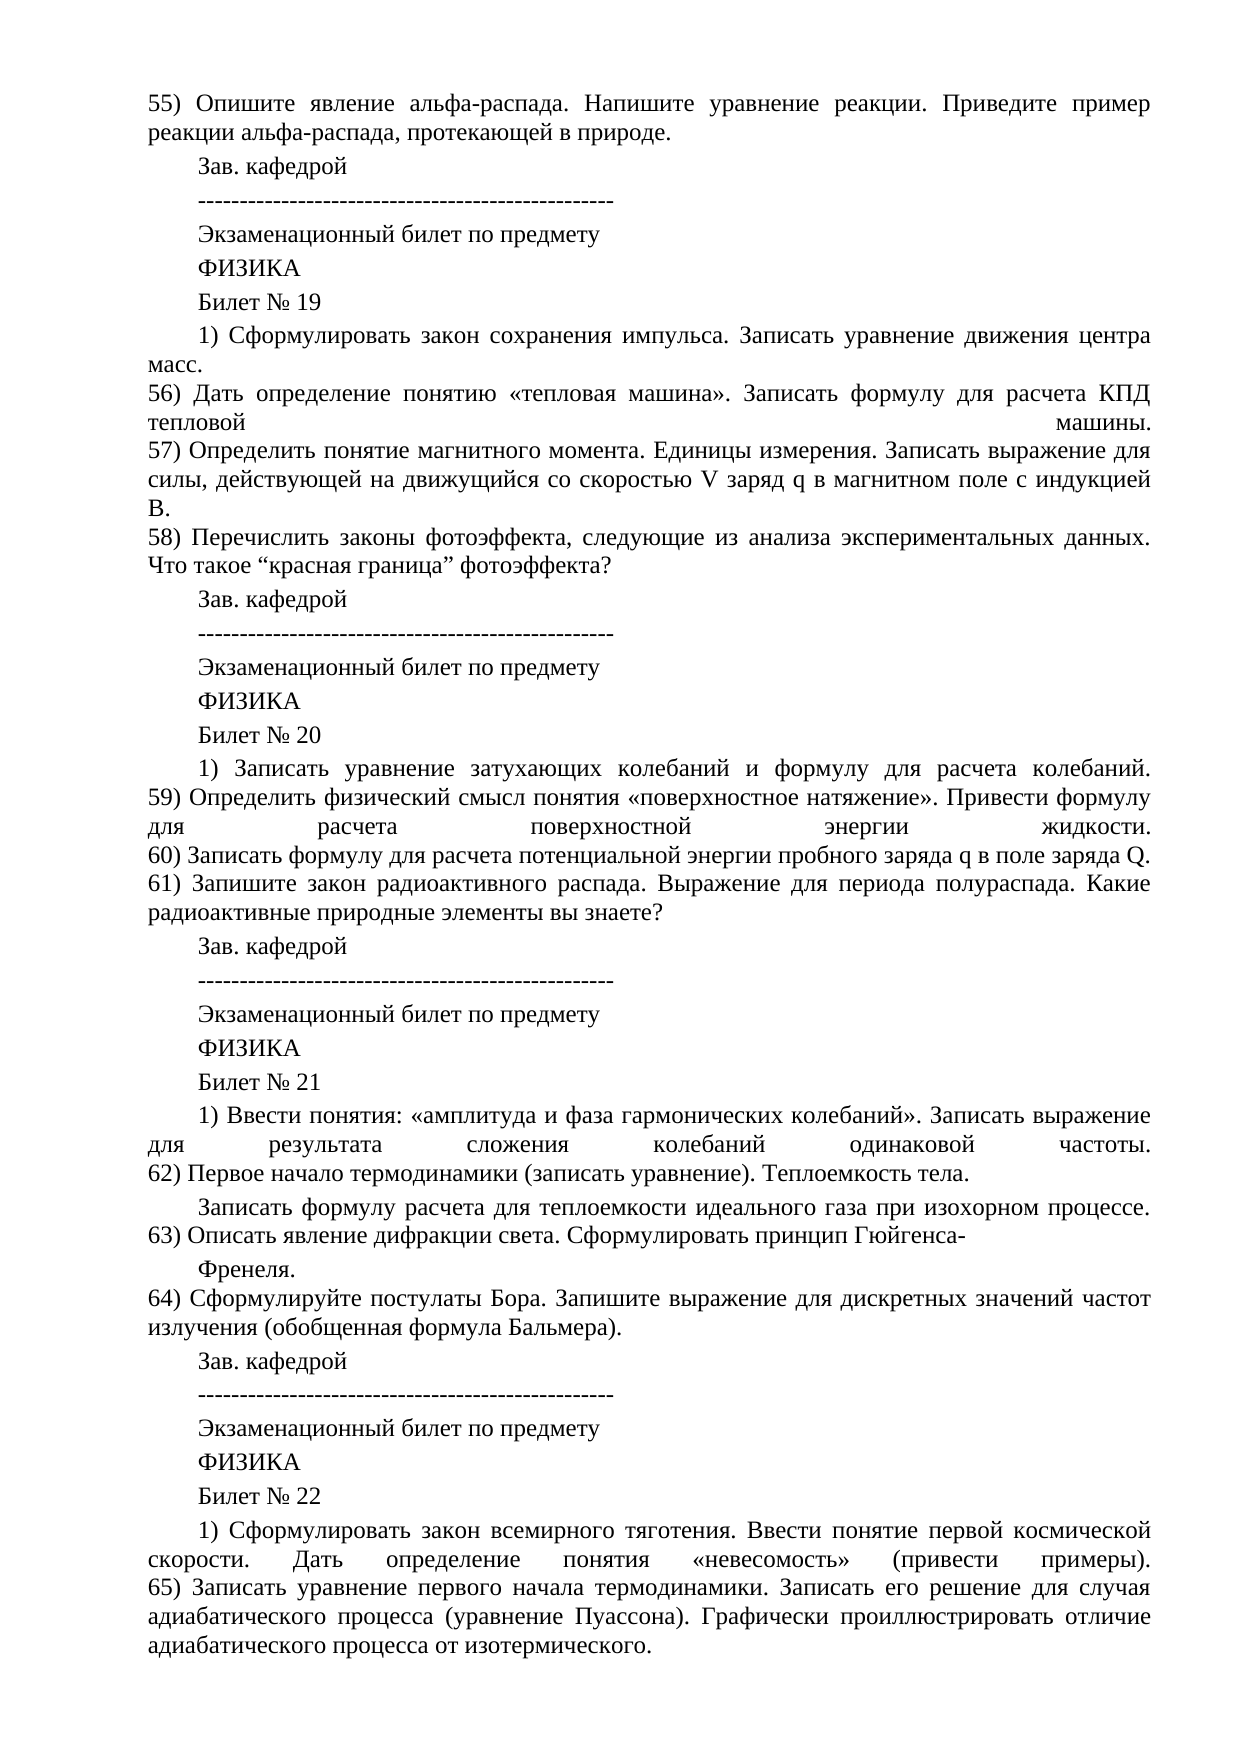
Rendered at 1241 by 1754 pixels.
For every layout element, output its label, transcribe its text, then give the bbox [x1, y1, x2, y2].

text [148, 88, 1152, 146]
text -------------------------------------------------- [148, 185, 1152, 214]
text Френеля. 64) Сформулируйте постулаты Бора. Запишите выражение для дискретных значений частот излучения (обобщенная формула Бальмера). [148, 1254, 1152, 1341]
text Билет № 22 [148, 1481, 1152, 1510]
text Экзаменационный билет по предмету [148, 219, 1152, 248]
text Зав. кафедрой [148, 151, 1152, 180]
text Зав. кафедрой [148, 1346, 1152, 1374]
text Билет № 19 [148, 287, 1152, 315]
text Записать формулу расчета для теплоемкости идеального газа при изохорном процессе. 63) Описать явление дифракции света. Сформулировать принцип Гюйгенса- [148, 1192, 1152, 1249]
text ФИЗИКА [148, 686, 1152, 714]
text Зав. кафедрой [148, 931, 1152, 960]
text Экзаменационный билет по предмету [148, 999, 1152, 1028]
text ФИЗИКА [148, 1447, 1152, 1476]
text Экзаменационный билет по предмету [148, 1413, 1152, 1442]
text 1) Записать уравнение затухающих колебаний и формулу для расчета колебаний. 59) Определить физический смысл понятия «поверхностное натяжение». Привести формулу для расчета поверхностной энергии жидкости. 60) Записать формулу для расчета потенциальной энергии пробного заряда q в поле заряда Q. 61) Запишите закон радиоактивного распада. Выражение для периода полураспада. Какие радиоактивные природные элементы вы знаете? [148, 753, 1152, 926]
text Билет № 20 [148, 720, 1152, 748]
text Зав. кафедрой [148, 584, 1152, 613]
text -------------------------------------------------- [148, 618, 1152, 647]
text 1) Ввести понятия: «амплитуда и фаза гармонических колебаний». Записать выражение для результата сложения колебаний одинаковой частоты. 62) Первое начало термодинамики (записать уравнение). Теплоемкость тела. [148, 1100, 1152, 1187]
text 1) Сформулировать закон сохранения импульса. Записать уравнение движения центра масс. 56) Дать определение понятию «тепловая машина». Записать формулу для расчета КПД тепловой машины. 57) Определить понятие магнитного момента. Единицы измерения. Записать выражение для силы, действующей на движущийся со скоростью V заряд q в магнитном поле c индукцией В. 58) Перечислить законы фотоэффекта, следующие из анализа экспериментальных данных. Что такое “красная граница” фотоэффекта? [148, 320, 1152, 579]
text ФИЗИКА [148, 253, 1152, 281]
text -------------------------------------------------- [148, 1379, 1152, 1408]
text 1) Сформулировать закон всемирного тяготения. Ввести понятие первой космической скорости. Дать определение понятия «невесомость» (привести примеры). 65) Записать уравнение первого начала термодинамики. Записать его решение для случая адиабатического процесса (уравнение Пуассона). Графически проиллюстрировать отличие адиабатического процесса от изотермического. [148, 1515, 1152, 1659]
text -------------------------------------------------- [148, 965, 1152, 994]
text Билет № 21 [148, 1067, 1152, 1095]
text Экзаменационный билет по предмету [148, 652, 1152, 681]
text ФИЗИКА [148, 1033, 1152, 1061]
